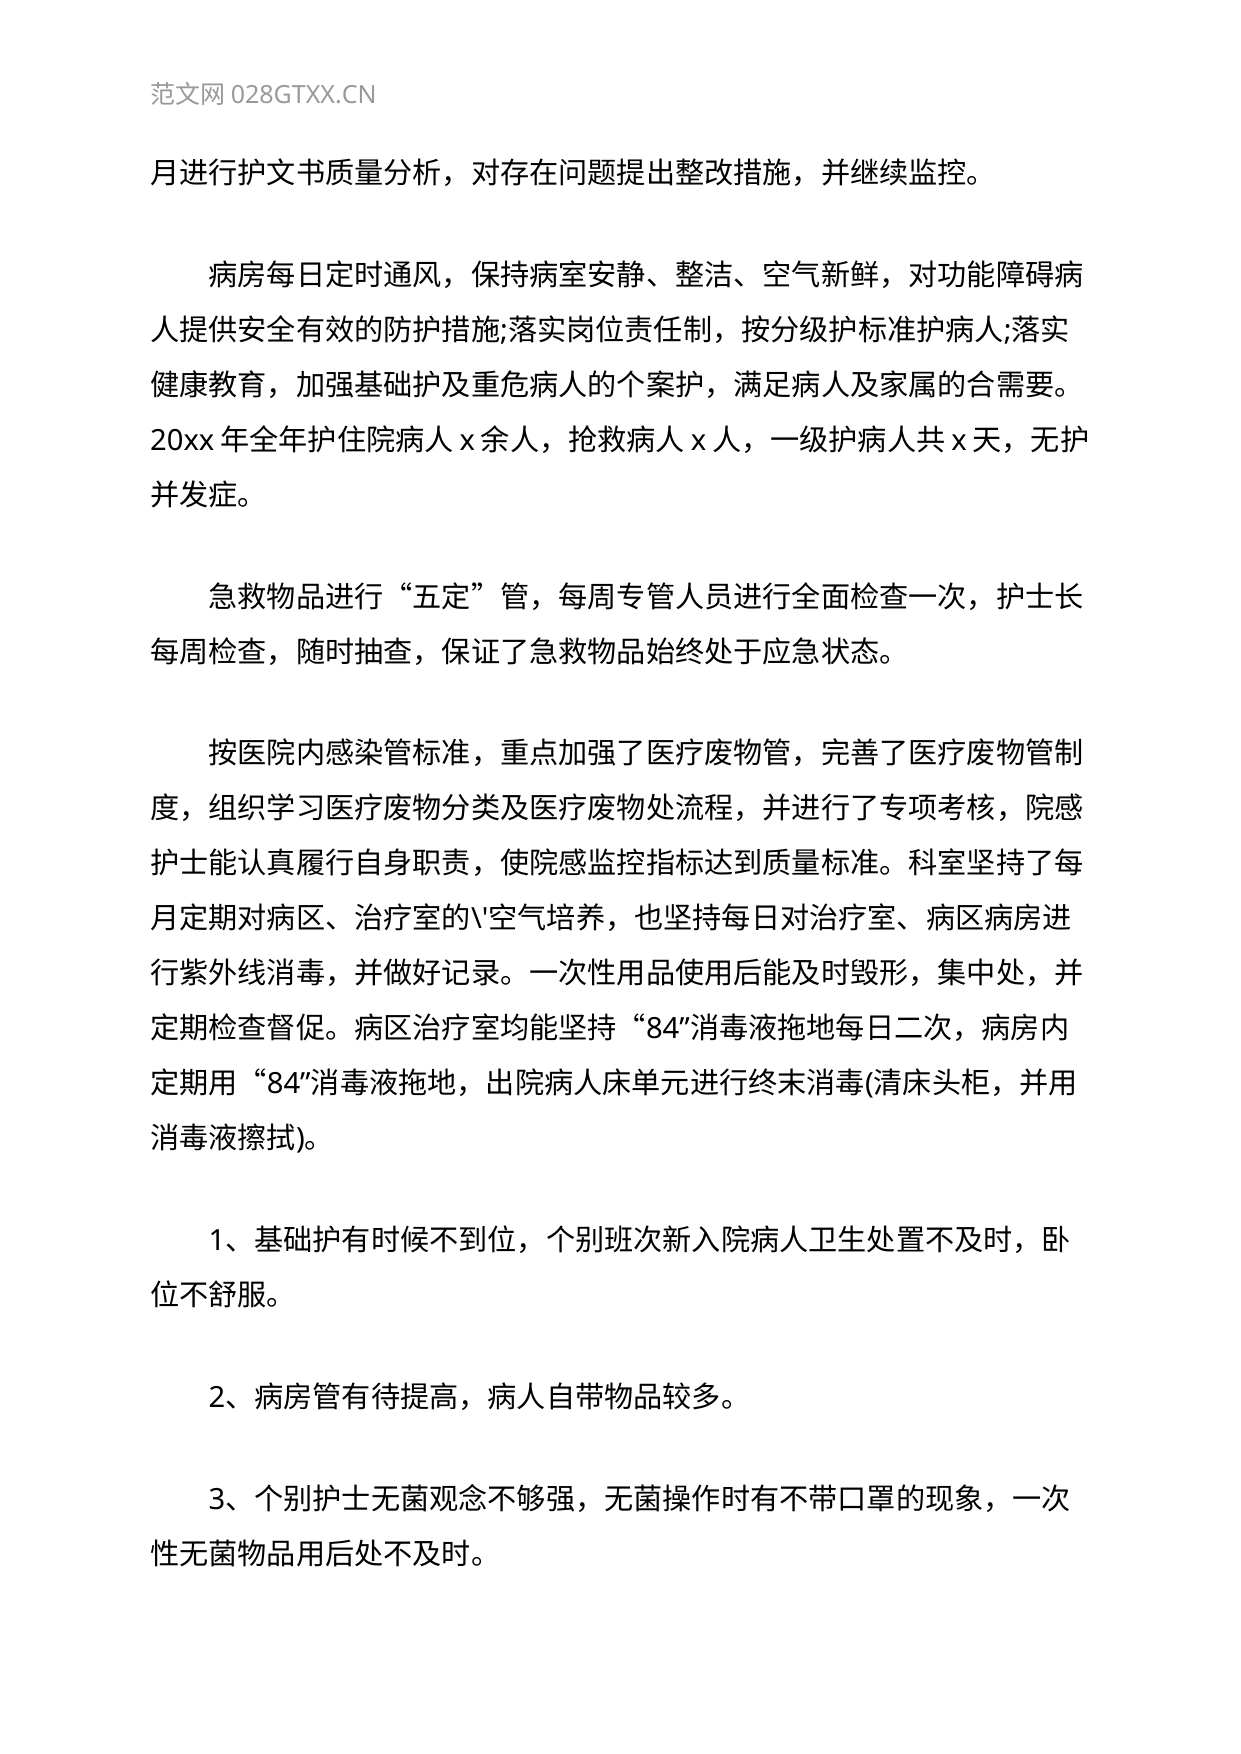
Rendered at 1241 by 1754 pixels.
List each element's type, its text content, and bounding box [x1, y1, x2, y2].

text 2、病房管有待提高，病人自带物品较多。 [150, 1373, 1090, 1416]
text 急救物品进行“五定”管，每周专管人员进行全面检查一次，护士长每周检查，随时抽查，保证了急救物品始终处于应急状态。 [150, 573, 1090, 671]
text 1、基础护有时候不到位，个别班次新入院病人卫生处置不及时，卧位不舒服。 [150, 1217, 1090, 1314]
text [150, 150, 1090, 192]
text 病房每日定时通风，保持病室安静、整洁、空气新鲜，对功能障碍病人提供安全有效的防护措施;落实岗位责任制，按分级护标准护病人;落实健康教育，加强基础护及重危病人的个案护，满足病人及家属的合需要。20xx年全年护住院病人x余人，抢救病人x人，一级护病人共x天，无护并发症。 [150, 252, 1090, 514]
text 按医院内感染管标准，重点加强了医疗废物管，完善了医疗废物管制度，组织学习医疗废物分类及医疗废物处流程，并进行了专项考核，院感护士能认真履行自身职责，使院感监控指标达到质量标准。科室坚持了每月定期对病区、治疗室的\'空气培养，也坚持每日对治疗室、病区病房进行紫外线消毒，并做好记录。一次性用品使用后能及时毁形，集中处，并定期检查督促。病区治疗室均能坚持“84”消毒液拖地每日二次，病房内定期用“84”消毒液拖地，出院病人床单元进行终末消毒(清床头柜，并用消毒液擦拭)。 [150, 730, 1090, 1157]
text 3、个别护士无菌观念不够强，无菌操作时有不带口罩的现象，一次性无菌物品用后处不及时。 [150, 1475, 1090, 1573]
